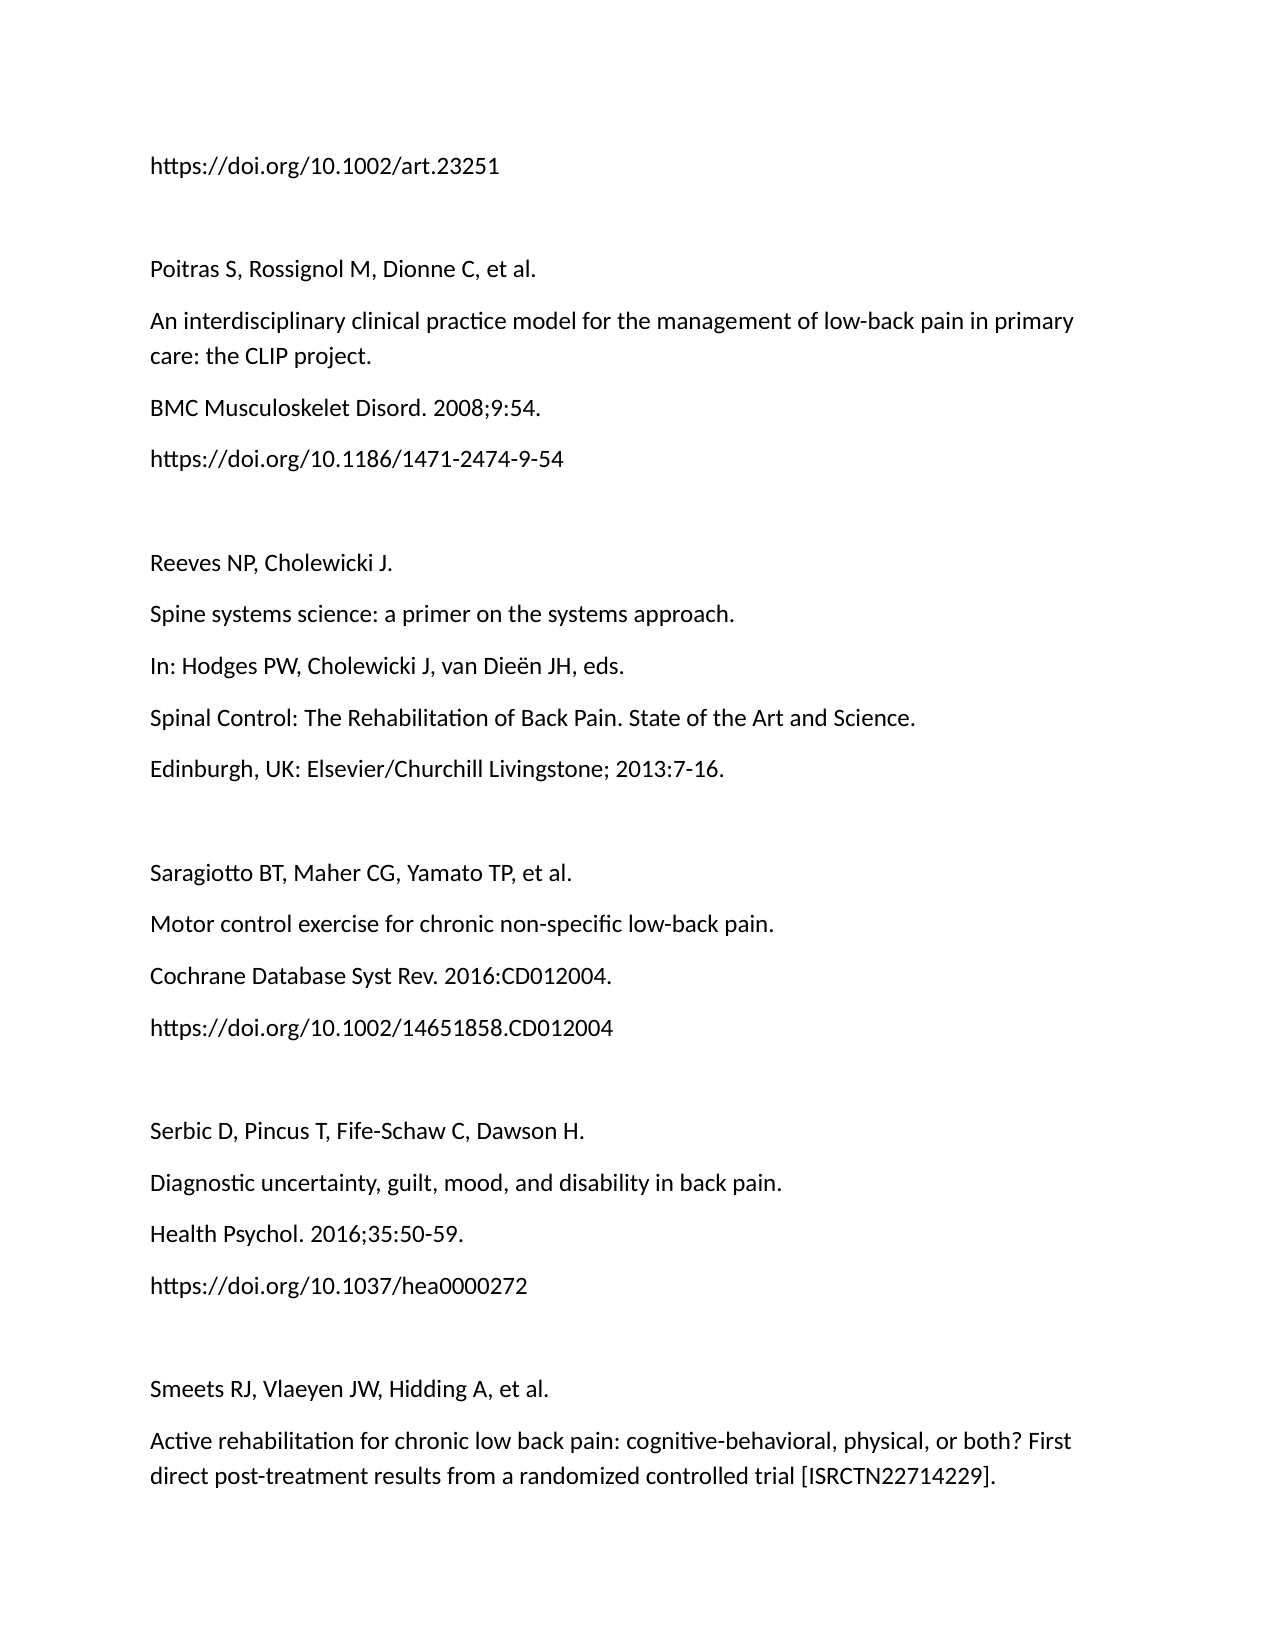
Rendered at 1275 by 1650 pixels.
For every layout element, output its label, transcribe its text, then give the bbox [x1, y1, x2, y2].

text Cochrane Database Syst Rev. 2016:CD012004. [150, 960, 1125, 991]
text BMC Musculoskelet Disord. 2008;9:54. [150, 392, 1125, 422]
text Motor control exercise for chronic non-specific low-back pain. [150, 908, 1125, 939]
text An interdis­ciplinary clinical practice model for the manage­ment of low-back pain in primary care: the CLIP project. [150, 305, 1125, 371]
text In: Hodges PW, Cholewicki J, van Dieën JH, eds. [150, 650, 1125, 681]
text Spine systems science: a primer on the systems approach. [150, 598, 1125, 629]
text https://doi.org/10.1186/1471-2474-9-54 [150, 443, 1125, 474]
text Health Psychol. 2016;35:50-59. [150, 1218, 1125, 1249]
text https://doi.org/10.1037/hea0000272 [150, 1270, 1125, 1301]
text Reeves NP, Cholewicki J. [150, 547, 1125, 577]
text Poitras S, Rossignol M, Dionne C, et al. [150, 253, 1125, 284]
text Serbic D, Pincus T, Fife-Schaw C, Dawson H. [150, 1115, 1125, 1146]
text Edinburgh, UK: Elsevier/Churchill Livingstone; 2013:7-16. [150, 753, 1125, 784]
text https://doi.org/10.1002/14651858.CD012004 [150, 1012, 1125, 1042]
text Ac­tive rehabilitation for chronic low back pain: cognitive-behavioral, physical, or both? First direct post-treatment results from a random­ized controlled trial [ISRCTN22714229]. [150, 1425, 1125, 1491]
text https://doi.org/10.1002/art.23251 [150, 150, 1125, 181]
text Spinal Control: The Rehabilitation of Back Pain. State of the Art and Science. [150, 702, 1125, 732]
text Smeets RJ, Vlaeyen JW, Hidding A, et al. [150, 1373, 1125, 1404]
text Diagnostic uncertainty, guilt, mood, and disability in back pain. [150, 1167, 1125, 1197]
text Saragiotto BT, Maher CG, Yamato TP, et al. [150, 857, 1125, 887]
